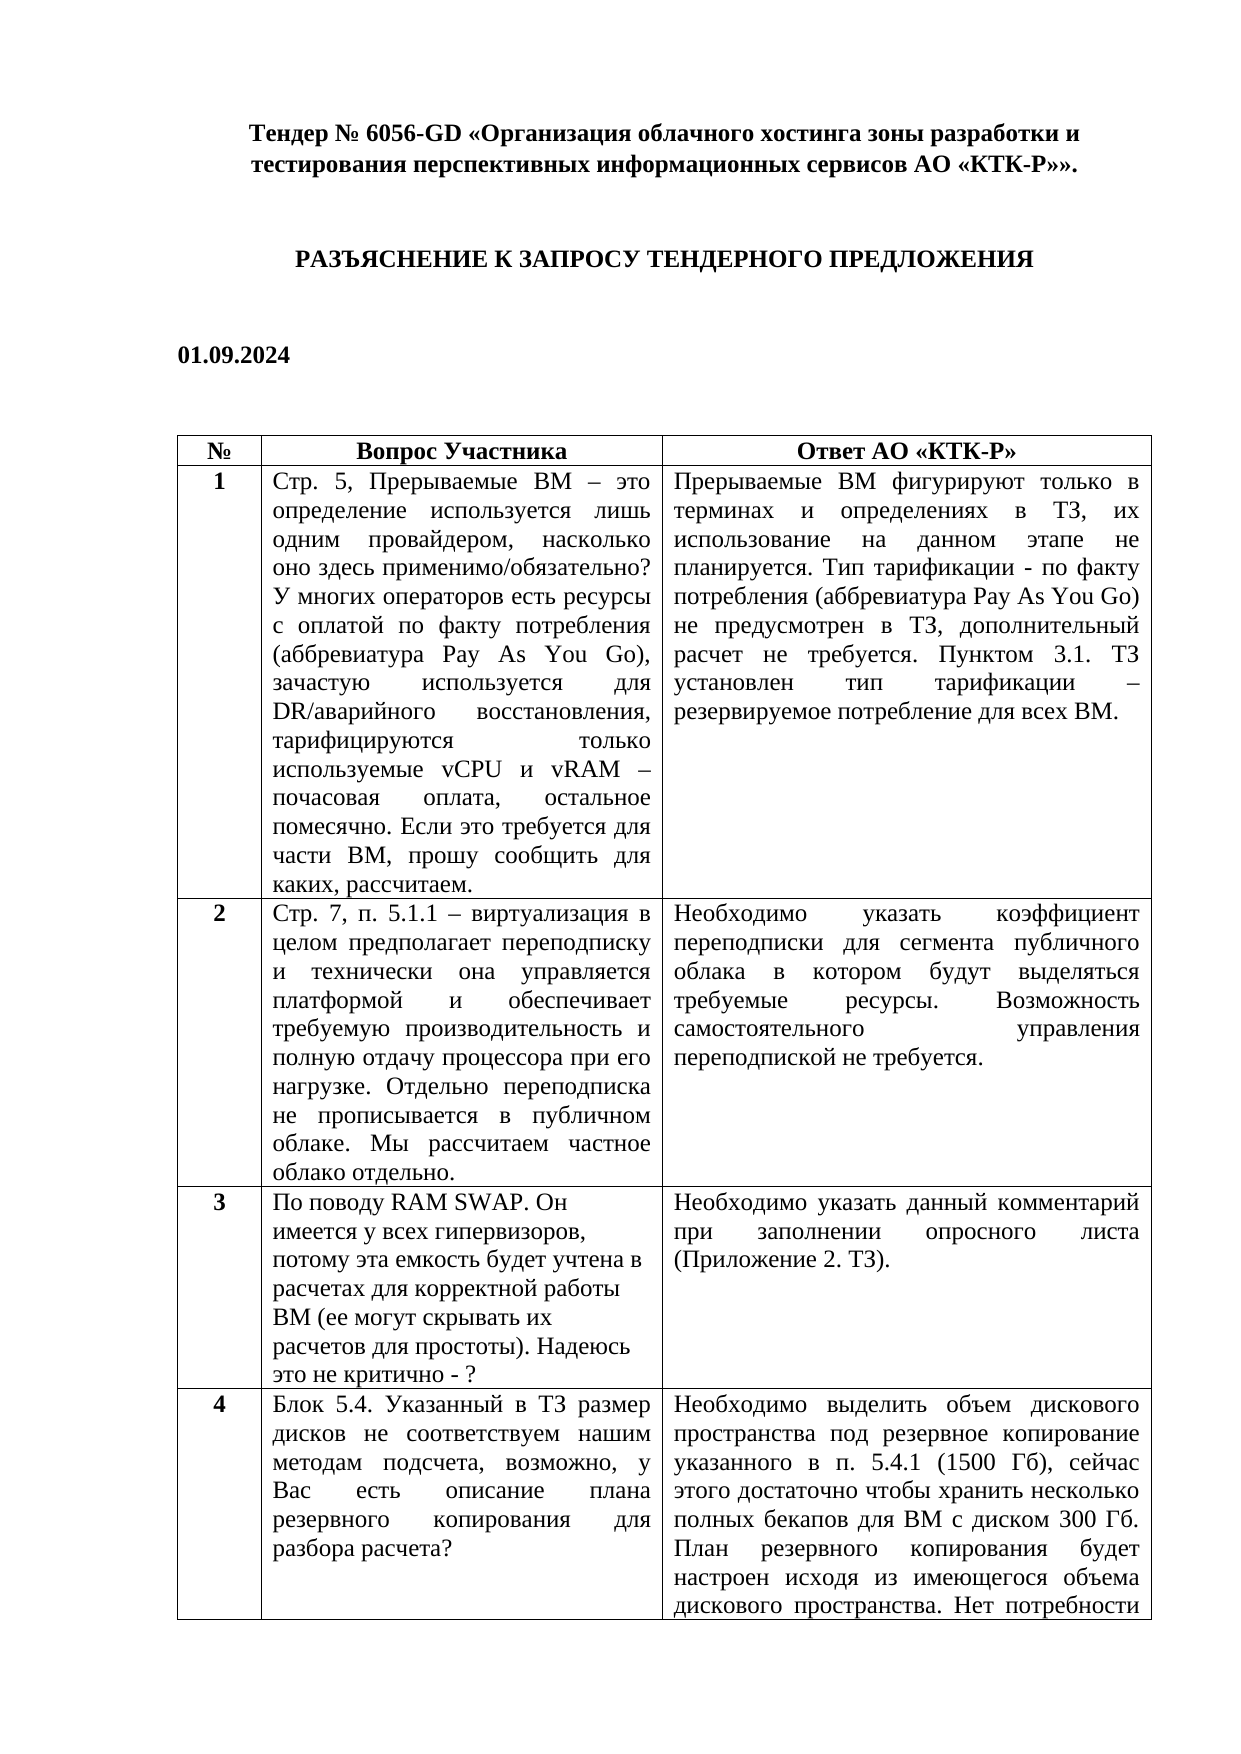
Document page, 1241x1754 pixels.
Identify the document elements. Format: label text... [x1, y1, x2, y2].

table_cell Стр. 7, п. 5.1.1 – виртуализация в целом предполагает переподписку и технически она управляется платформой и обеспечивает требуемую производительность и полную отдачу процессора при его нагрузке. Отдельно переподписка не прописывается в публичном облаке. Мы рассчитаем частное облако отдельно. [262, 899, 662, 1186]
table_cell 4 [178, 1389, 261, 1619]
table_cell По поводу RAM SWAP. Он имеется у всех гипервизоров, потому эта емкость будет учтена в расчетах для корректной работы ВМ (ее могут скрывать их расчетов для простоты). Надеюсь это не критично - ? [262, 1187, 662, 1388]
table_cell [262, 1389, 662, 1619]
text Тендер № 6056-GD «Организация облачного хостинга зоны разработки и тестирования перспективных информационных сервисов АО «КТК-Р»». [177, 118, 1152, 178]
table_cell Стр. 5, Прерываемые ВМ – это определение используется лишь одним провайдером, насколько оно здесь применимо/обязательно? У многих операторов есть ресурсы с оплатой по факту потребления (аббревиатура Pay As You Go), зачастую используется для DR/аварийного восстановления, тарифицируются только используемые vCPU и vRAM – почасовая оплата, остальное помесячно. Если это требуется для части ВМ, прошу сообщить для каких, рассчитаем. [262, 466, 662, 897]
table_cell Необходимо указать данный комментарий при заполнении опросного листа (Приложение 2. ТЗ). [663, 1187, 1151, 1388]
table_header Вопрос Участника [262, 436, 662, 465]
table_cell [663, 1389, 1151, 1619]
text РАЗЪЯСНЕНИЕ К ЗАПРОСУ ТЕНДЕРНОГО ПРЕДЛОЖЕНИЯ [177, 244, 1152, 273]
table_header № [178, 436, 261, 465]
table_cell Необходимо указать коэффициент переподписки для сегмента публичного облака в котором будут выделяться требуемые ресурсы. Возможность самостоятельного управления переподпиской не требуется. [663, 899, 1151, 1186]
table_cell 3 [178, 1187, 261, 1388]
table_cell Прерываемые ВМ фигурируют только в терминах и определениях в ТЗ, их использование на данном этапе не планируется. Тип тарификации - по факту потребления (аббревиатура Pay As You Go) не предусмотрен в ТЗ, дополнительный расчет не требуется. Пунктом 3.1. ТЗ установлен тип тарификации – резервируемое потребление для всех ВМ. [663, 466, 1151, 897]
table_cell 2 [178, 899, 261, 1186]
text 01.09.2024 [177, 340, 1152, 369]
table_cell 1 [178, 466, 261, 897]
table_header Ответ АО «КТК-Р» [663, 436, 1151, 465]
